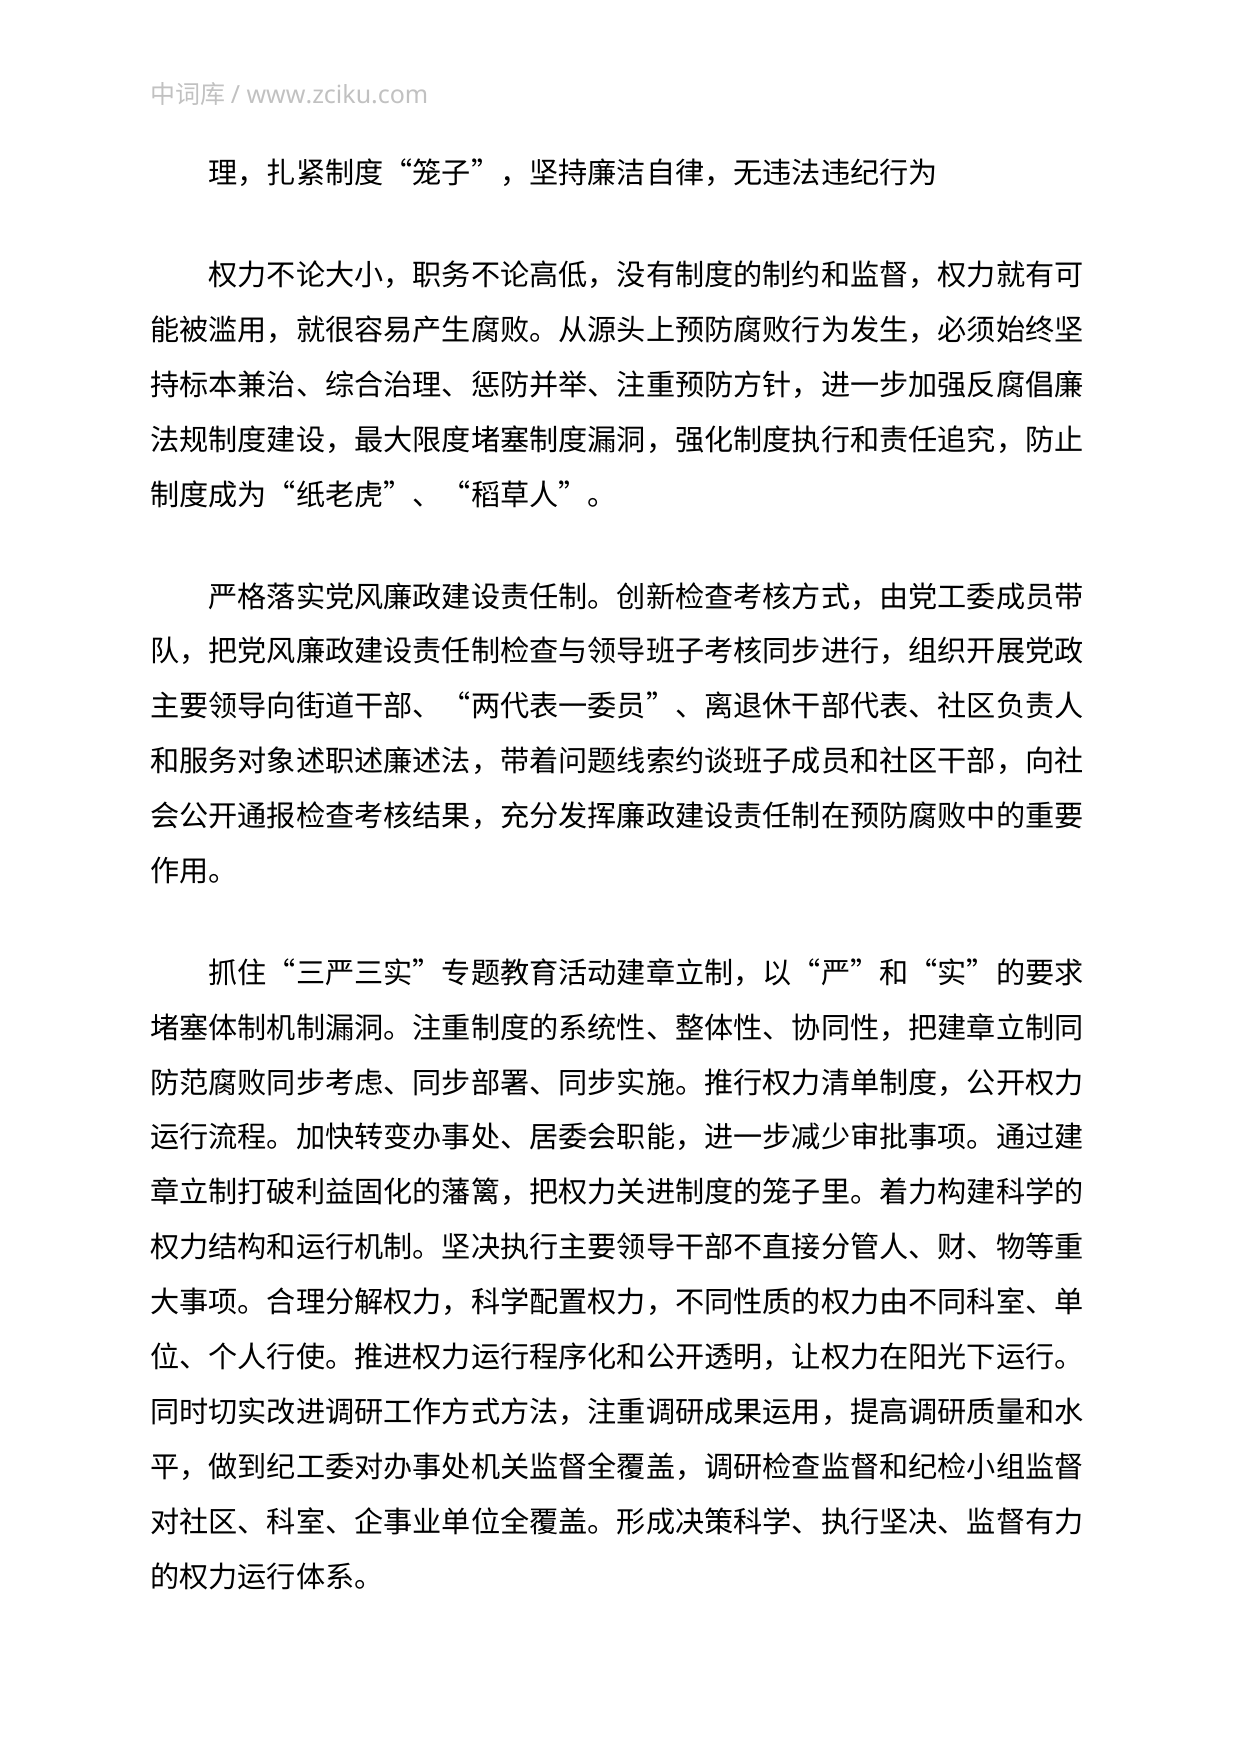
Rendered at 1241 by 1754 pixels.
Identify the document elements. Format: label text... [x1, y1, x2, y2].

text 抓住“三严三实”专题教育活动建章立制，以“严”和“实”的要求堵塞体制机制漏洞。注重制度的系统性、整体性、协同性，把建章立制同防范腐败同步考虑、同步部署、同步实施。推行权力清单制度，公开权力运行流程。加快转变办事处、居委会职能，进一步减少审批事项。通过建章立制打破利益固化的藩篱，把权力关进制度的笼子里。着力构建科学的权力结构和运行机制。坚决执行主要领导干部不直接分管人、财、物等重大事项。合理分解权力，科学配置权力，不同性质的权力由不同科室、单位、个人行使。推进权力运行程序化和公开透明，让权力在阳光下运行。同时切实改进调研工作方式方法，注重调研成果运用，提高调研质量和水平，做到纪工委对办事处机关监督全覆盖，调研检查监督和纪检小组监督对社区、科室、企事业单位全覆盖。形成决策科学、执行坚决、监督有力的权力运行体系。 [150, 949, 1090, 1596]
text 权力不论大小，职务不论高低，没有制度的制约和监督，权力就有可能被滥用，就很容易产生腐败。从源头上预防腐败行为发生，必须始终坚持标本兼治、综合治理、惩防并举、注重预防方针，进一步加强反腐倡廉法规制度建设，最大限度堵塞制度漏洞，强化制度执行和责任追究，防止制度成为“纸老虎”、“稻草人”。 [150, 252, 1090, 514]
text 严格落实党风廉政建设责任制。创新检查考核方式，由党工委成员带队，把党风廉政建设责任制检查与领导班子考核同步进行，组织开展党政主要领导向街道干部、“两代表一委员”、离退休干部代表、社区负责人和服务对象述职述廉述法，带着问题线索约谈班子成员和社区干部，向社会公开通报检查考核结果，充分发挥廉政建设责任制在预防腐败中的重要作用。 [150, 573, 1090, 890]
text 理，扎紧制度“笼子”，坚持廉洁自律，无违法违纪行为 [150, 150, 1090, 192]
